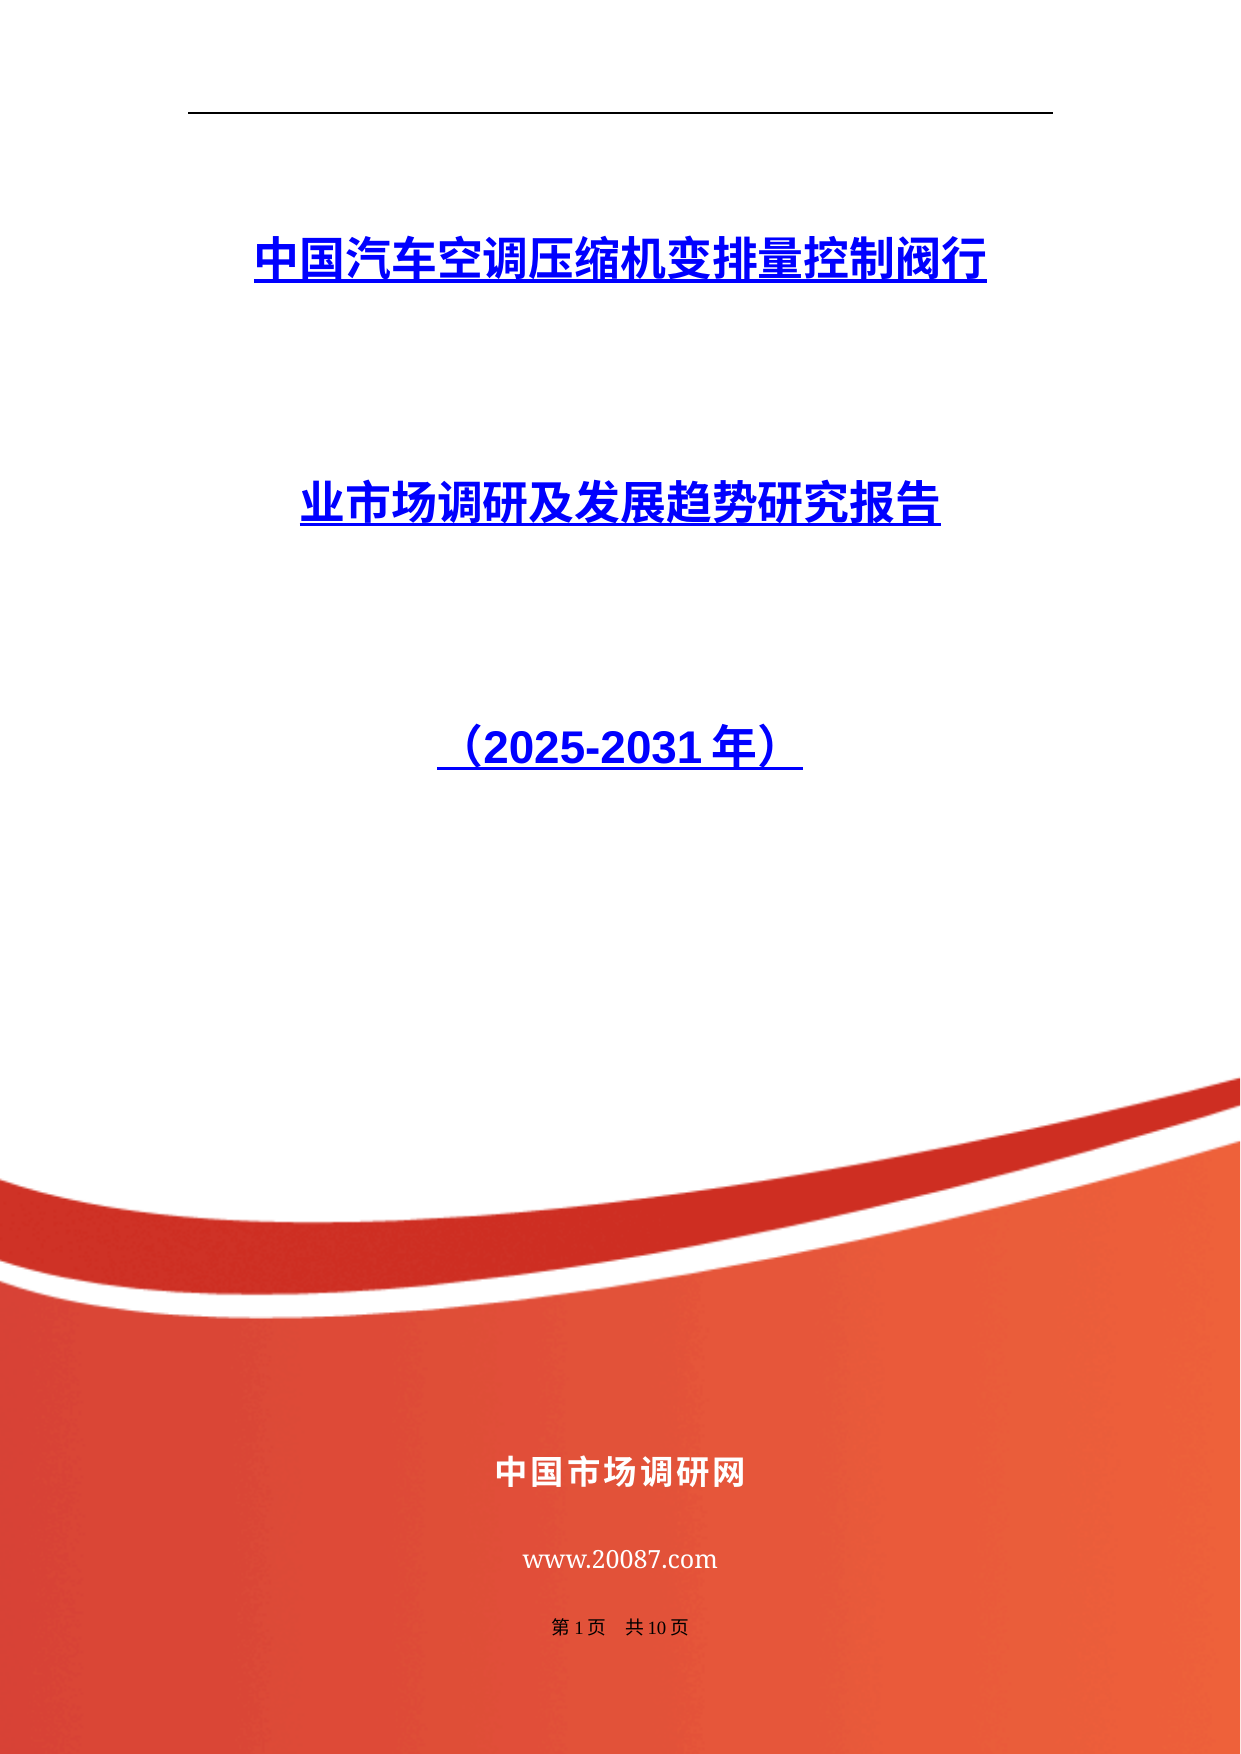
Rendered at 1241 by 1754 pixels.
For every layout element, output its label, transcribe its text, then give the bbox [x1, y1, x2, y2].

picture [0, 1006, 1241, 1754]
table_header 中国汽车空调压缩机变排量控制阀行业市场调研及发展趋势研究报告（2025-2031年） [188, 207, 1053, 871]
text www.20087.com [187, 1526, 1053, 1591]
subtitle 中国市场调研网 [187, 1437, 1053, 1502]
